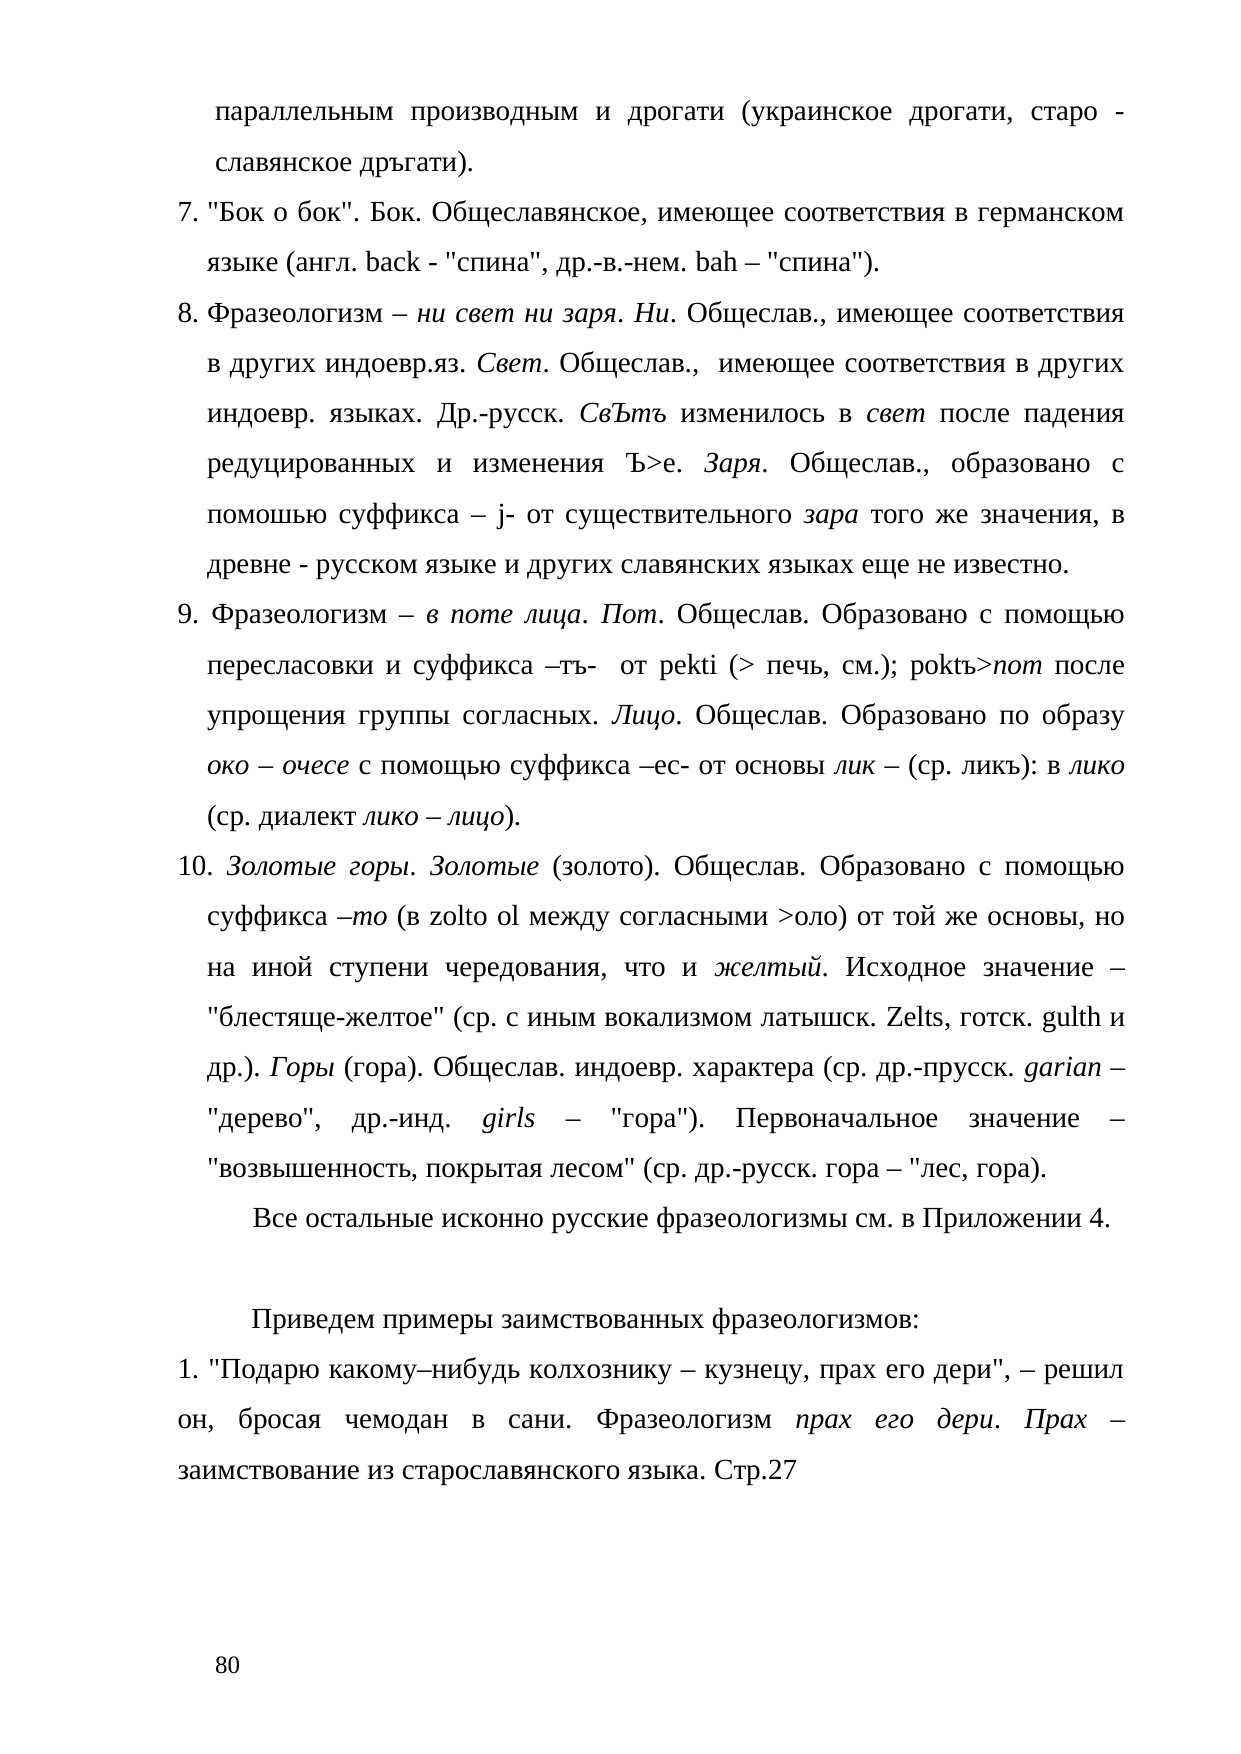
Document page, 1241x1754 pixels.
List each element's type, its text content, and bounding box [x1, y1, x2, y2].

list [177, 94, 1125, 177]
text Приведем примеры заимствованных фразеологизмов: [177, 1301, 1125, 1335]
text 9. Фразеологизм – в поте лица. Пот. Общеслав. Образовано с помощью пересласовки и суффикса –тъ- от pekti (> печь, см.); poktъ>пот после упрощения группы согласных. Лицо. Общеслав. Образовано по образу око – очесе с помощью суффикса –ес- от основы лик – (ср. ликъ): в лико (ср. диалект лико – лицо). [177, 597, 1125, 832]
list "Бок о бок". Бок. Общеславянское, имеющее соответствия в германском языке (англ. back - "спина", др.-в.-нем. bah – "спина"). [177, 194, 1125, 278]
text 1. "Подарю какому–нибудь колхознику – кузнецу, прах его дери", – решил он, бросая чемодан в сани. Фразеологизм прах его дери. Прах – заимствование из старославянского языка. Стр.27 [177, 1351, 1125, 1486]
text 10. Золотые горы. Золотые (золото). Общеслав. Образовано с помощью суффикса –то (в zolto ol между согласными >оло) от той же основы, но на иной ступени чередования, что и желтый. Исходное значение – "блестяще-желтое" (ср. с иным вокализмом латышск. Zelts, готск. gulth и др.). Горы (гора). Общеслав. индоевр. характера (ср. др.-прусск. garian – "дерево", др.-инд. girls – "гора"). Первоначальное значение – "возвышенность, покрытая лесом" (ср. др.-русск. гора – "лес, гора). [177, 848, 1125, 1184]
text Все остальные исконно русские фразеологизмы см. в Приложении 4. [177, 1201, 1125, 1234]
list Фразеологизм – ни свет ни заря. Ни. Общеслав., имеющее соответствия в других индоевр.яз. Свет. Общеслав., имеющее соответствия в других индоевр. языках. Др.-русск. СвЪтъ изменилось в свет после падения редуцированных и изменения Ъ>е. Заря. Общеслав., образовано с помошью суффикса – j- от существительного зара того же значения, в древне - русском языке и других славянских языках еще не известно. [177, 295, 1125, 580]
